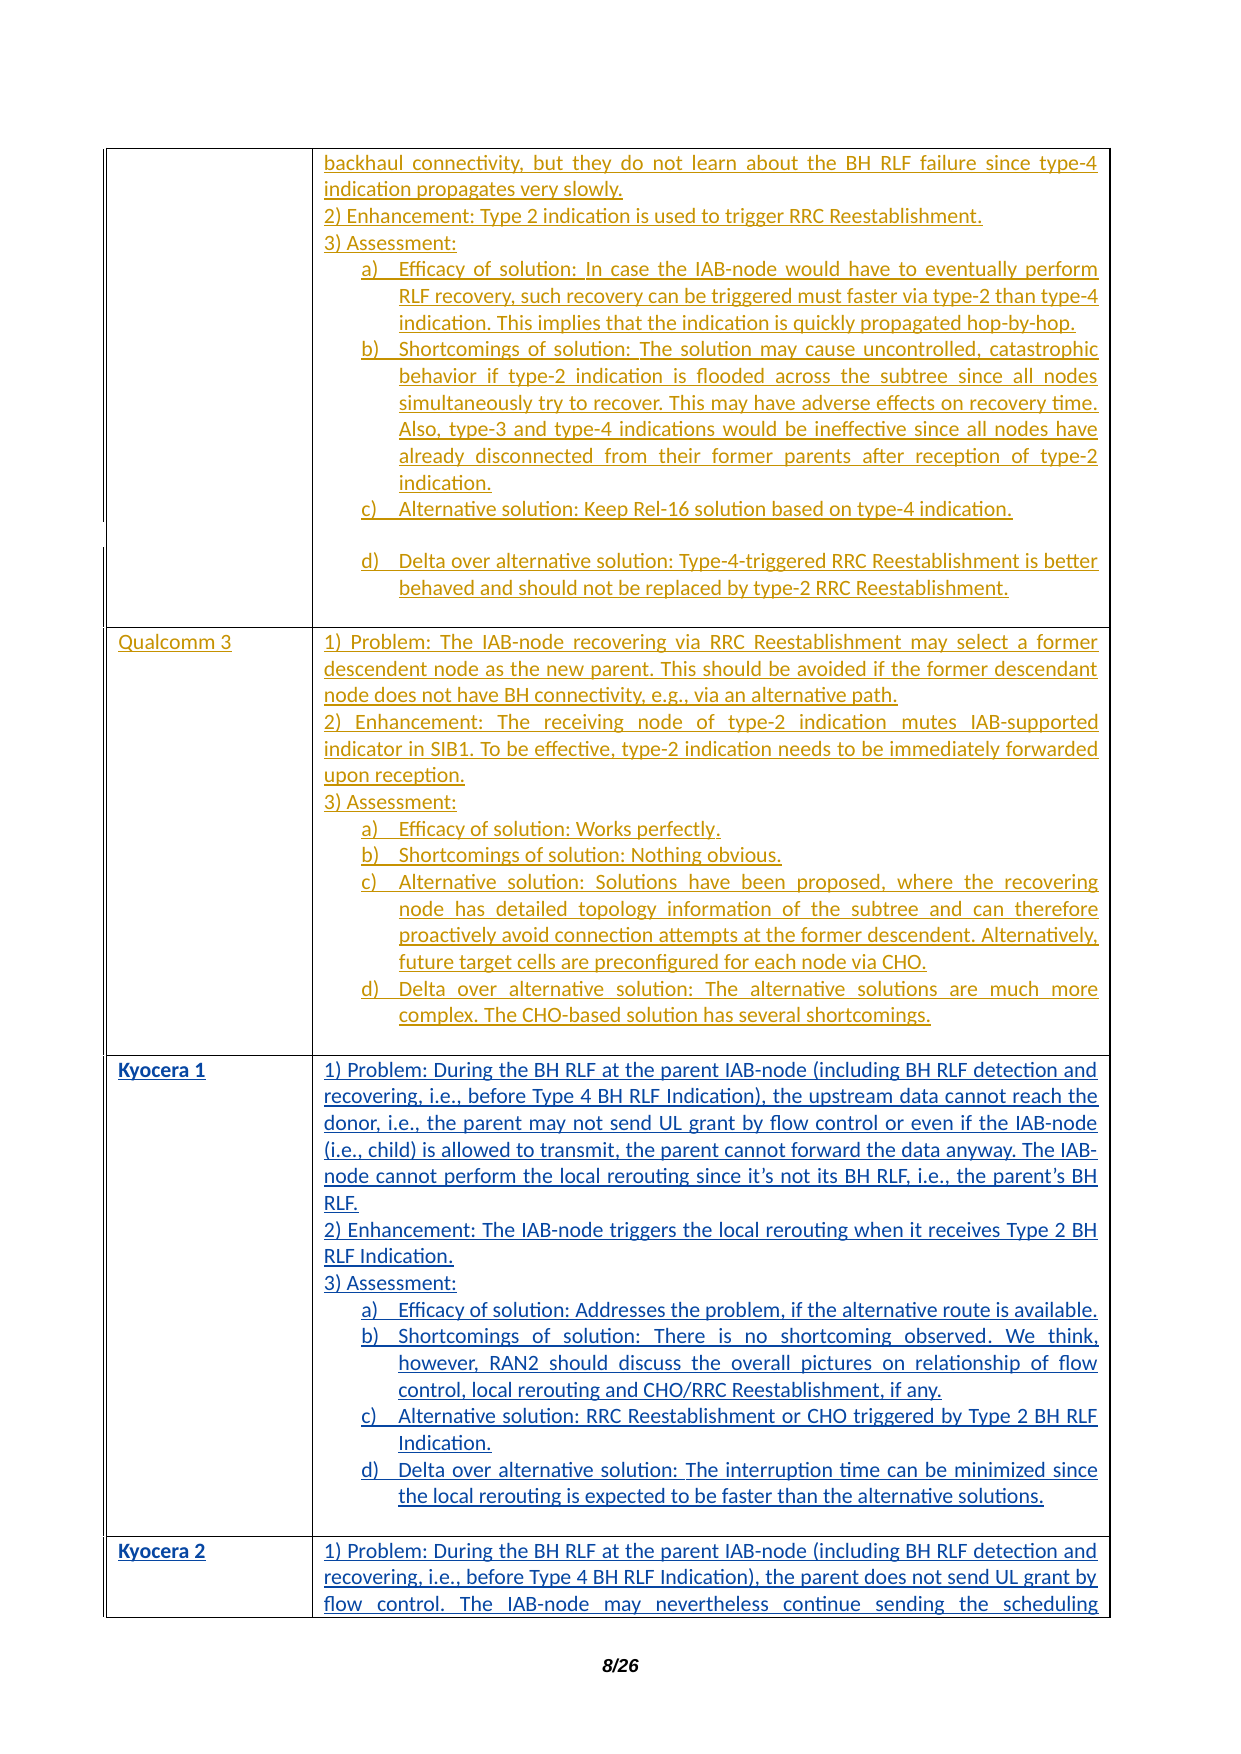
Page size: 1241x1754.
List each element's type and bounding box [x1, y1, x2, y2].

table_cell [107, 1056, 312, 1536]
table_cell [313, 1056, 1109, 1536]
table_cell [107, 149, 312, 627]
table_cell [313, 1537, 1109, 1617]
table_cell [107, 1537, 312, 1617]
table_cell [107, 628, 312, 1055]
table_cell [313, 628, 1109, 1055]
table_cell [313, 149, 1109, 627]
